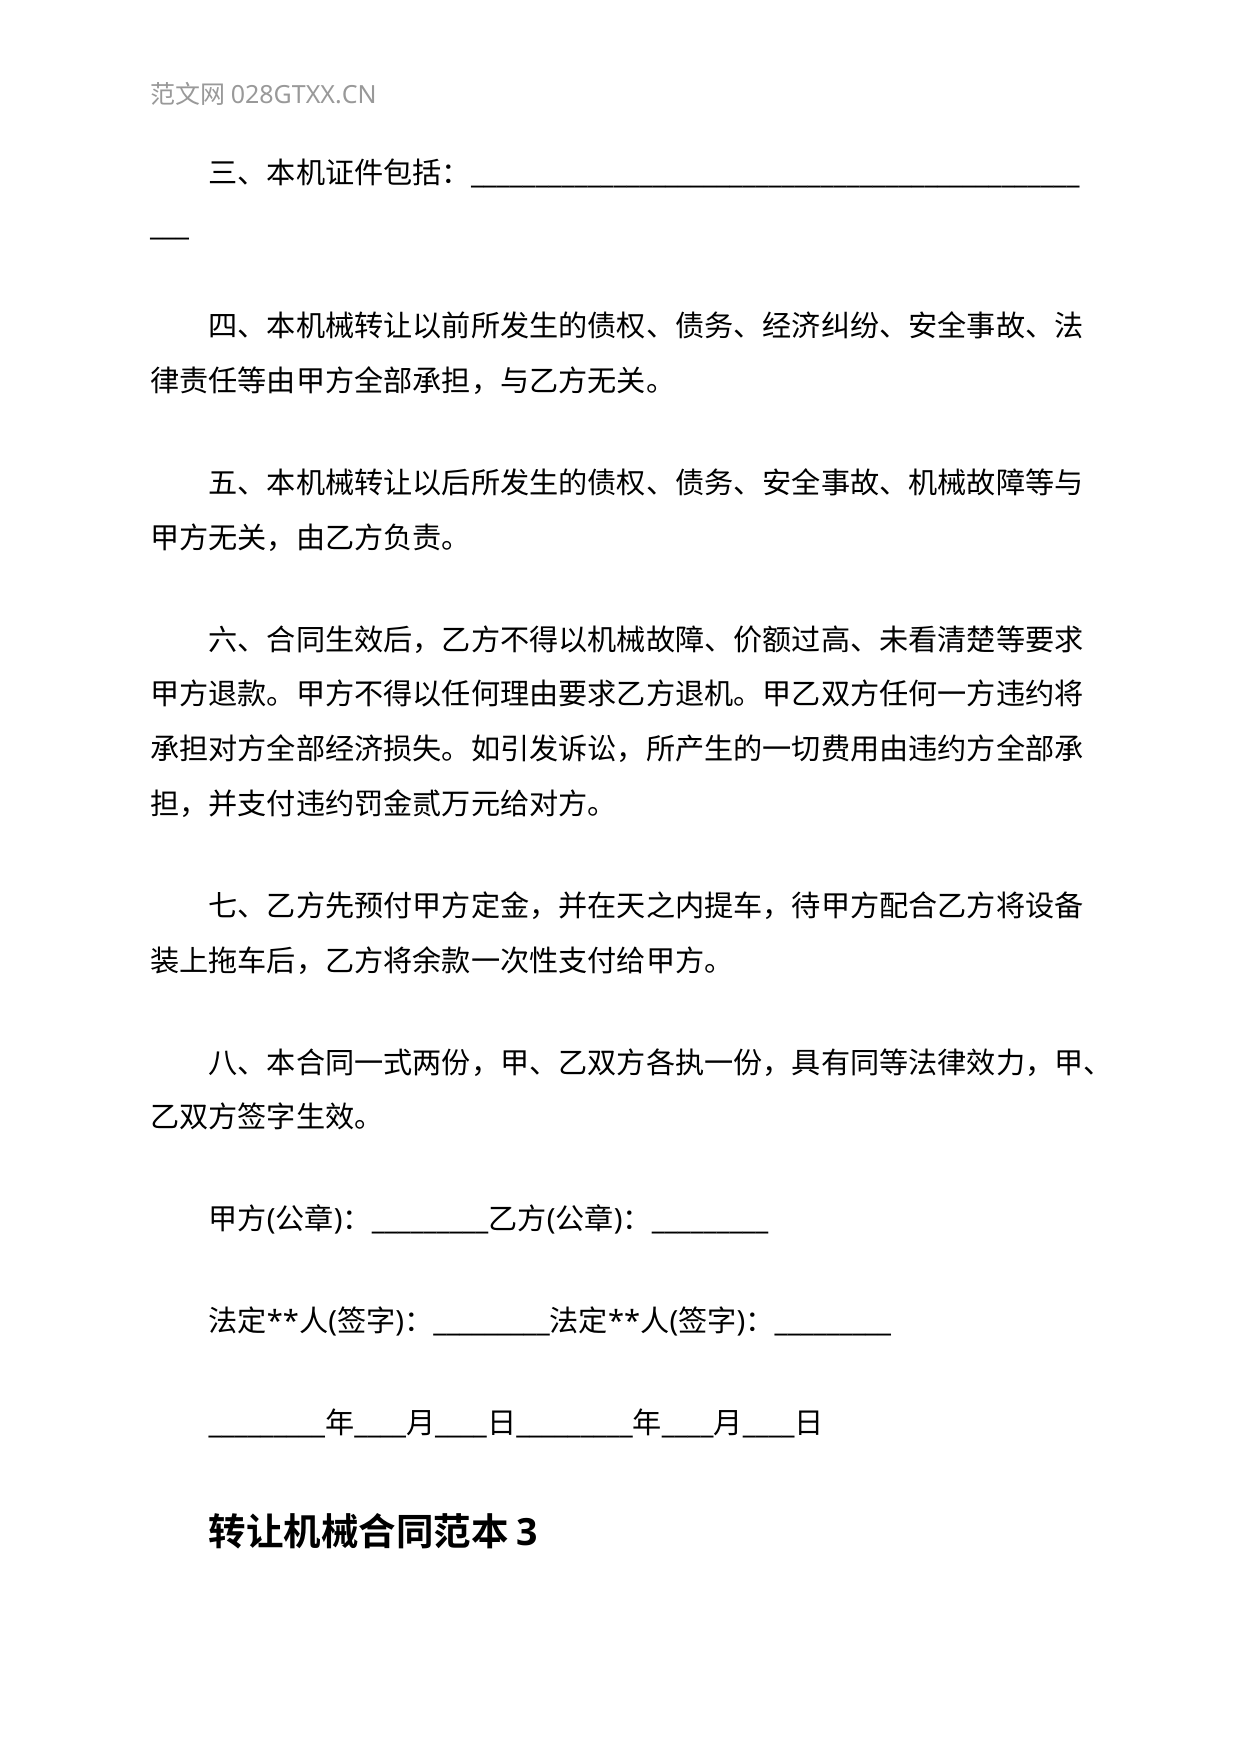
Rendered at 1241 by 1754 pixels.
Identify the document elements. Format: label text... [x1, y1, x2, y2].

text 甲方(公章)：_________乙方(公章)：_________ [150, 1196, 1090, 1238]
text _________年____月____日_________年____月____日 [150, 1400, 1090, 1442]
text 六、合同生效后，乙方不得以机械故障、价额过高、未看清楚等要求甲方退款。甲方不得以任何理由要求乙方退机。甲乙双方任何一方违约将承担对方全部经济损失。如引发诉讼，所产生的一切费用由违约方全部承担，并支付违约罚金贰万元给对方。 [150, 616, 1090, 823]
text 三、本机证件包括：__________________________________________________ [150, 150, 1090, 244]
text 四、本机械转让以前所发生的债权、债务、经济纠纷、安全事故、法律责任等由甲方全部承担，与乙方无关。 [150, 303, 1090, 400]
text 七、乙方先预付甲方定金，并在天之内提车，待甲方配合乙方将设备装上拖车后，乙方将余款一次性支付给甲方。 [150, 882, 1090, 980]
text 八、本合同一式两份，甲、乙双方各执一份，具有同等法律效力，甲、乙双方签字生效。 [150, 1039, 1090, 1136]
text 法定**人(签字)：_________法定**人(签字)：_________ [150, 1298, 1090, 1340]
text 五、本机械转让以后所发生的债权、债务、安全事故、机械故障等与甲方无关，由乙方负责。 [150, 459, 1090, 557]
text 转让机械合同范本3 [150, 1502, 1090, 1556]
